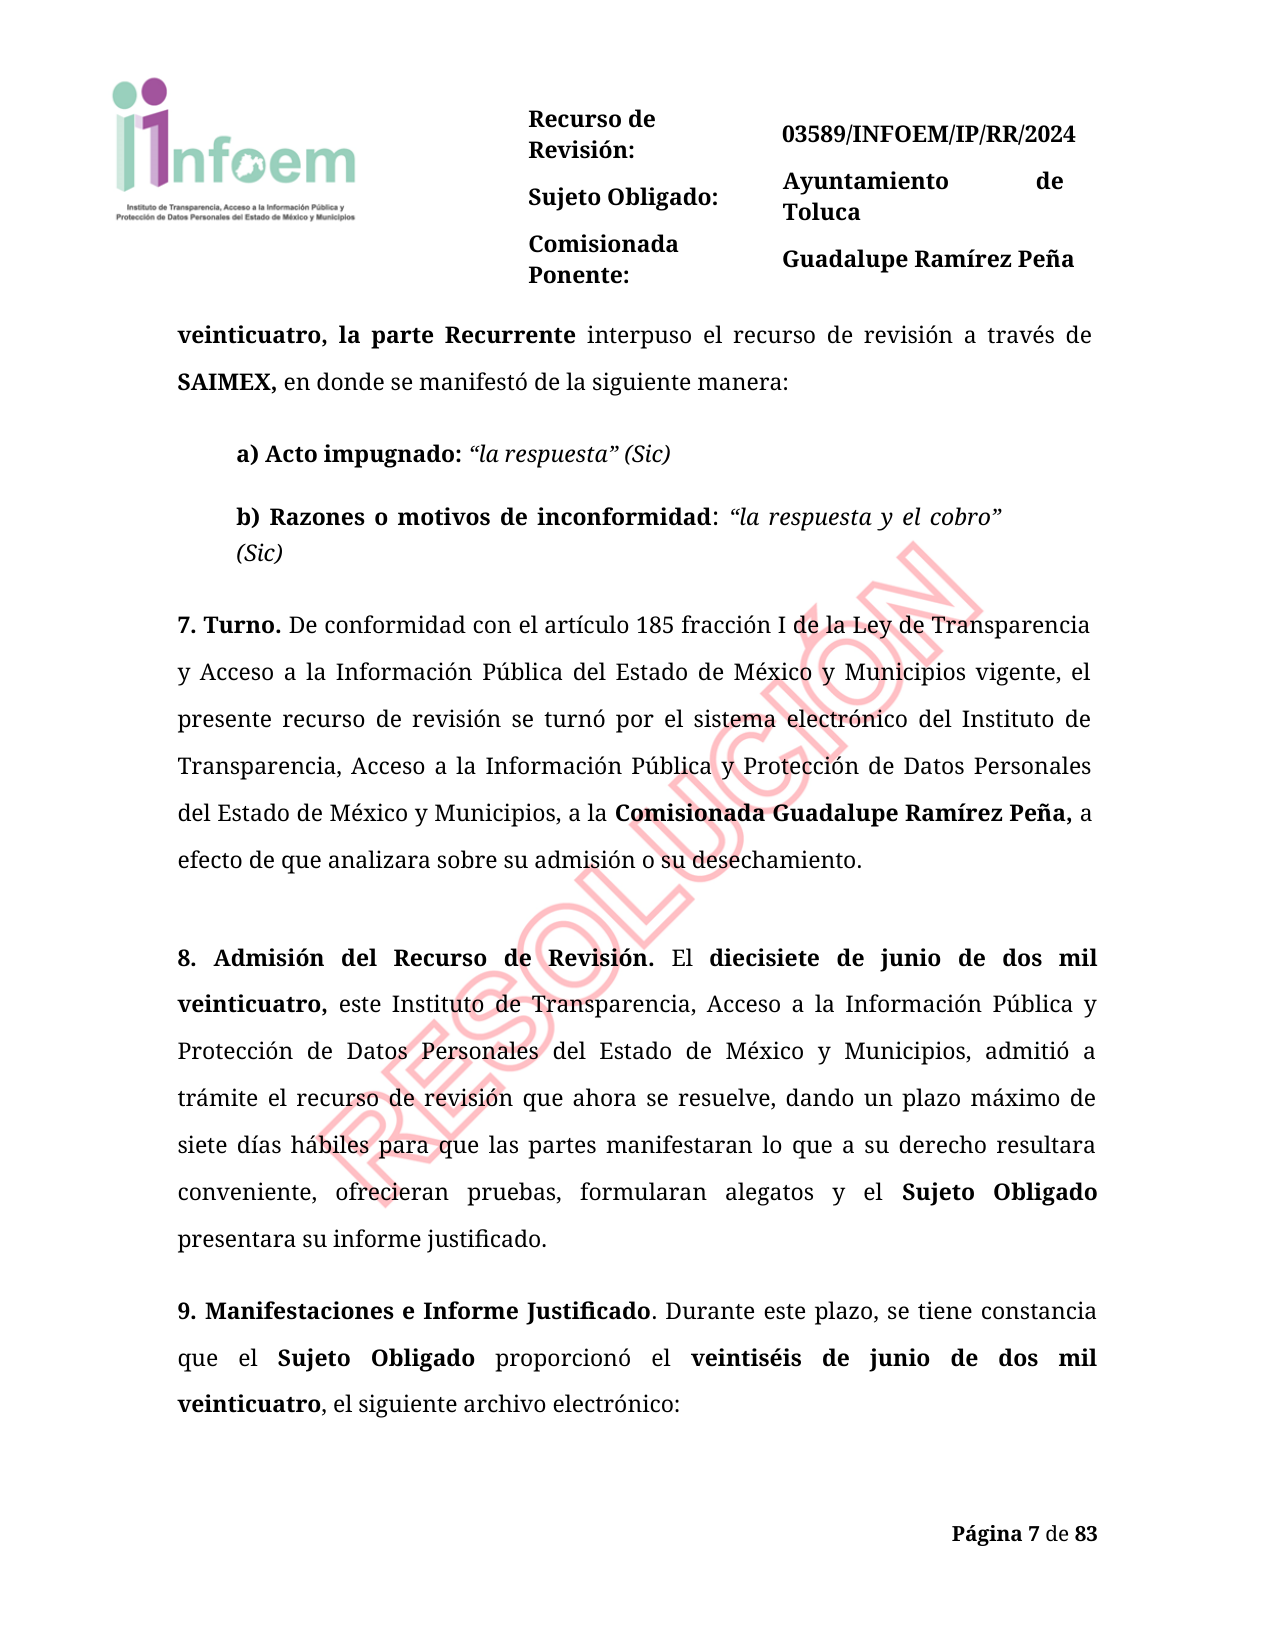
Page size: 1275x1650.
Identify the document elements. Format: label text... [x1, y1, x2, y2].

text 8. Admisión del Recurso de Revisión. El diecisiete de junio de dos mil veinticuatro, este Instituto de Transparencia, Acceso a la Información Pública y Protección de Datos Personales del Estado de México y Municipios, admitió a trámite el recurso de revisión que ahora se resuelve, dando un plazo máximo de siete días hábiles para que las partes manifestaran lo que a su derecho resultara conveniente, ofrecieran pruebas, formularan alegatos y el Sujeto Obligado presentara su informe justificado. [177, 941, 1098, 1254]
text a) Acto impugnado: “la respuesta” (Sic) [236, 438, 1004, 469]
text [177, 319, 1093, 397]
picture [0, 17, 1274, 1650]
text 9. Manifestaciones e Informe Justificado. Durante este plazo, se tiene constancia que el Sujeto Obligado proporcionó el veintiséis de junio de dos mil veinticuatro, el siguiente archivo electrónico: [177, 1294, 1098, 1419]
text 7. Turno. De conformidad con el artículo 185 fracción I de la Ley de Transparencia y Acceso a la Información Pública del Estado de México y Municipios vigente, el presente recurso de revisión se turnó por el sistema electrónico del Instituto de Transparencia, Acceso a la Información Pública y Protección de Datos Personales del Estado de México y Municipios, a la Comisionada Guadalupe Ramírez Peña, a efecto de que analizara sobre su admisión o su desechamiento. [177, 609, 1092, 875]
text b) Razones o motivos de inconformidad: “la respuesta y el cobro” (Sic) [236, 498, 1004, 568]
